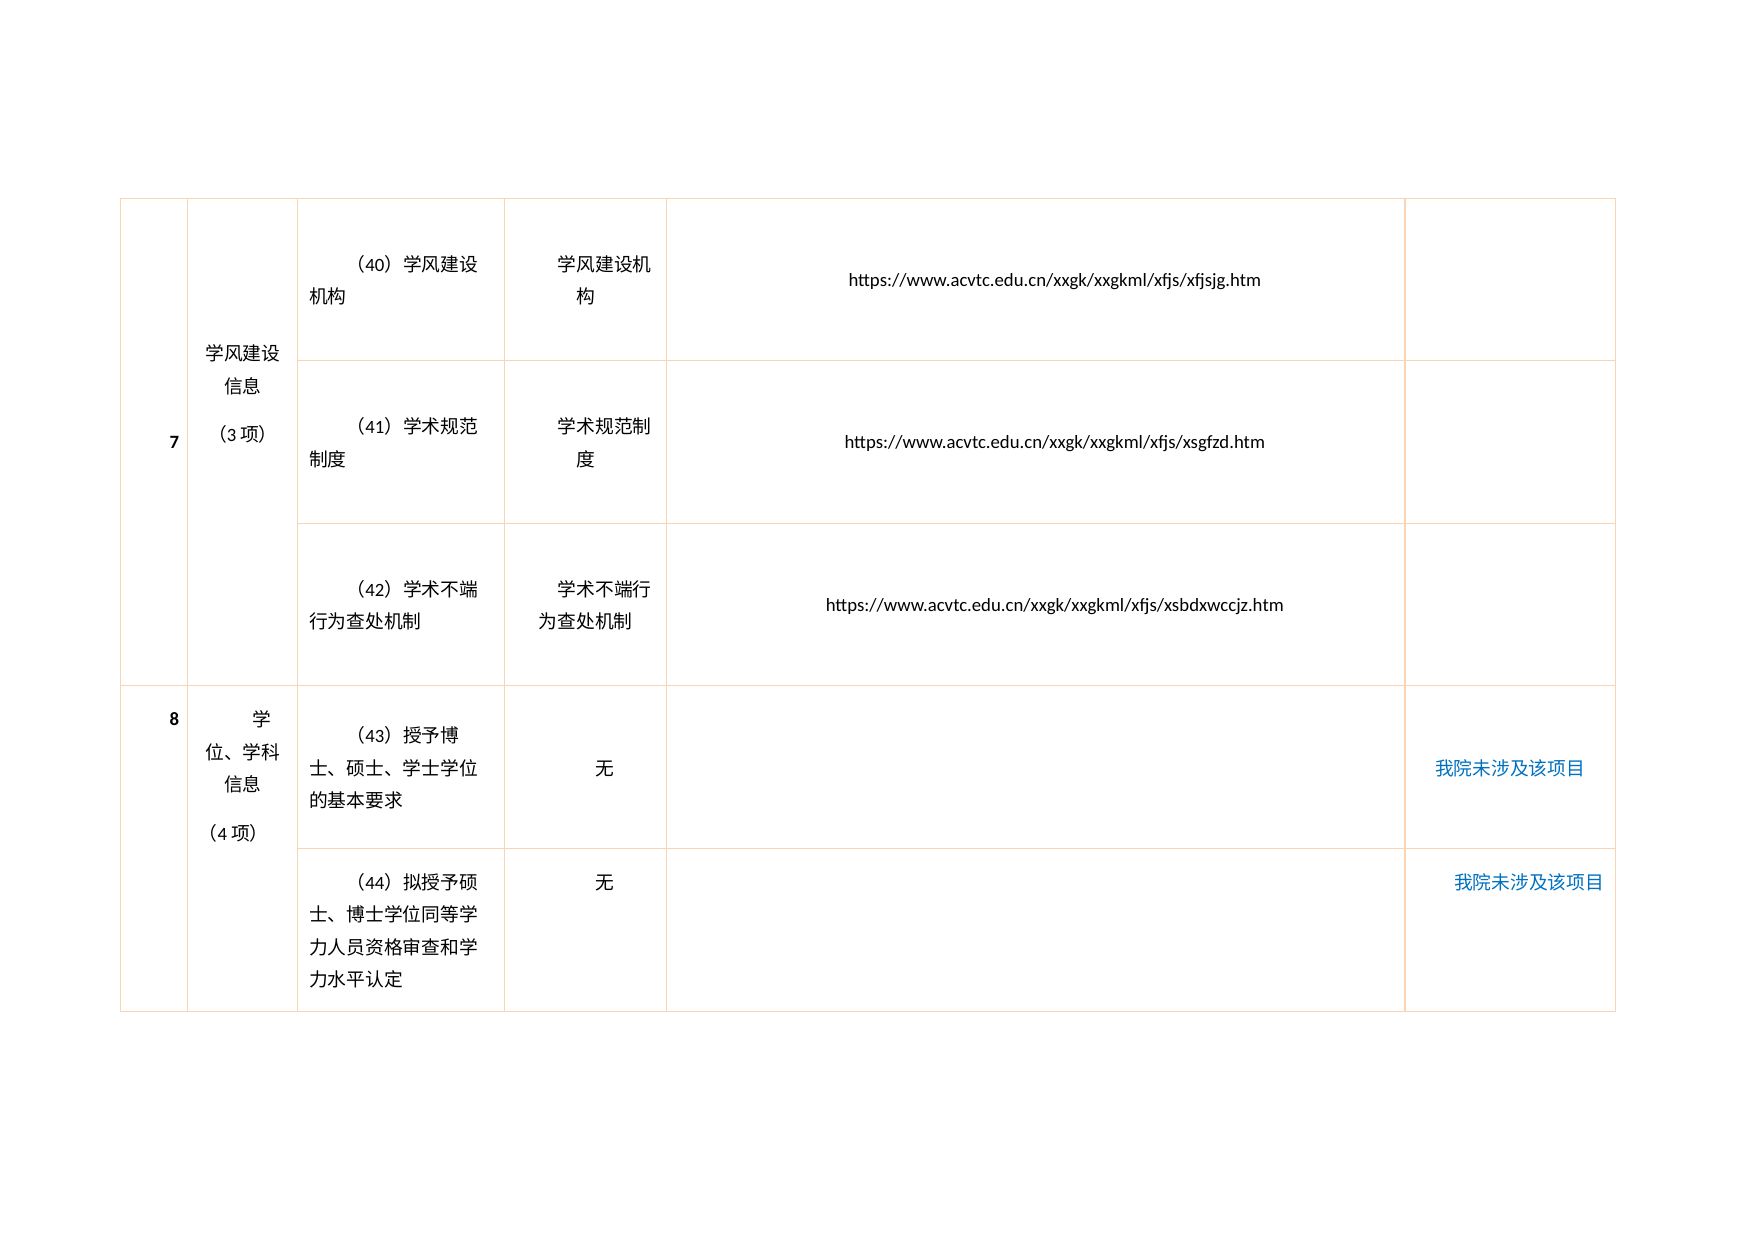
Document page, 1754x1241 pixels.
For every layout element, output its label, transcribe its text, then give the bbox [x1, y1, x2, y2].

table_cell [667, 686, 1404, 848]
table_cell 学风建设机构 [505, 199, 666, 360]
table_cell （42）学术不端行为查处机制 [298, 524, 504, 685]
table_cell （40）学风建设机构 [298, 199, 504, 360]
table_cell 学位、学科信息 （4项） [188, 686, 297, 1011]
table_cell 学术规范制度 [505, 361, 666, 523]
table_cell [1406, 524, 1615, 685]
table_cell 无 [505, 849, 666, 1011]
table_cell （44）拟授予硕士、博士学位同等学力人员资格审查和学力水平认定 [298, 849, 504, 1011]
table_cell 无 [505, 686, 666, 848]
table_cell 学风建设信息 （3项） [188, 199, 297, 685]
table_cell [1406, 361, 1615, 523]
table_cell https://www.acvtc.edu.cn/xxgk/xxgkml/xfjs/xfjsjg.htm [667, 199, 1404, 360]
table_cell （43）授予博士、硕士、学士学位的基本要求 [298, 686, 504, 848]
table_cell [1406, 199, 1615, 360]
table_cell 我院未涉及该项目 [1406, 686, 1615, 848]
table_cell 学术不端行为查处机制 [505, 524, 666, 685]
table_cell 我院未涉及该项目 [1406, 849, 1615, 1011]
table_cell [667, 849, 1404, 1011]
table_cell https://www.acvtc.edu.cn/xxgk/xxgkml/xfjs/xsgfzd.htm [667, 361, 1404, 523]
table_cell （41）学术规范制度 [298, 361, 504, 523]
table_cell 7 [121, 199, 187, 685]
table_cell 8 [121, 686, 187, 1011]
table_cell https://www.acvtc.edu.cn/xxgk/xxgkml/xfjs/xsbdxwccjz.htm [667, 524, 1404, 685]
